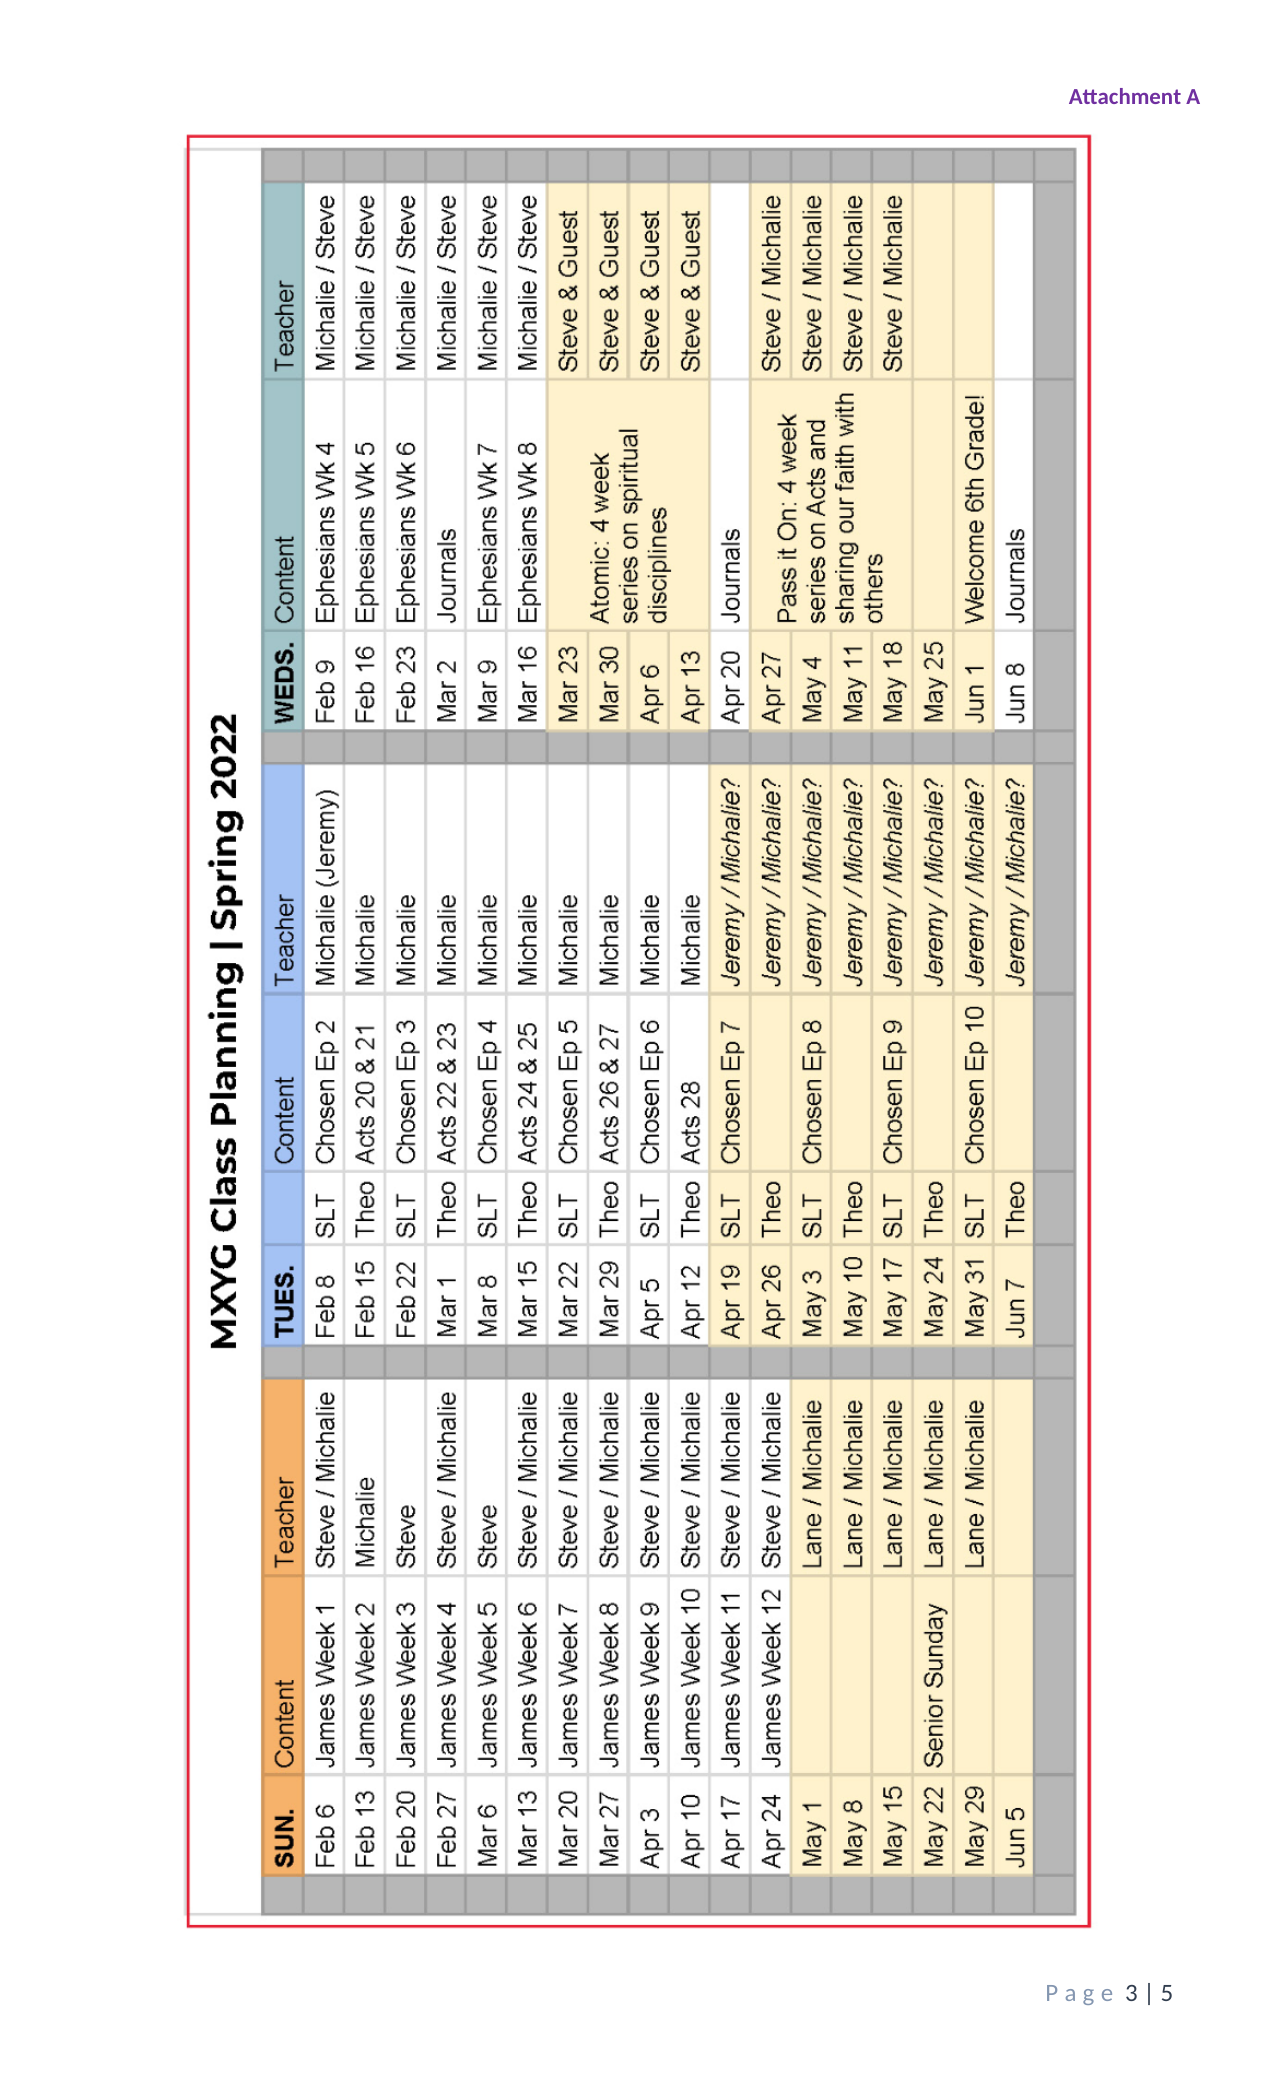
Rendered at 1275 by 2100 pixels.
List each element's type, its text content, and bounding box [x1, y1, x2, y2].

picture [179, 130, 1102, 1935]
text Attachment A [75, 83, 1200, 111]
